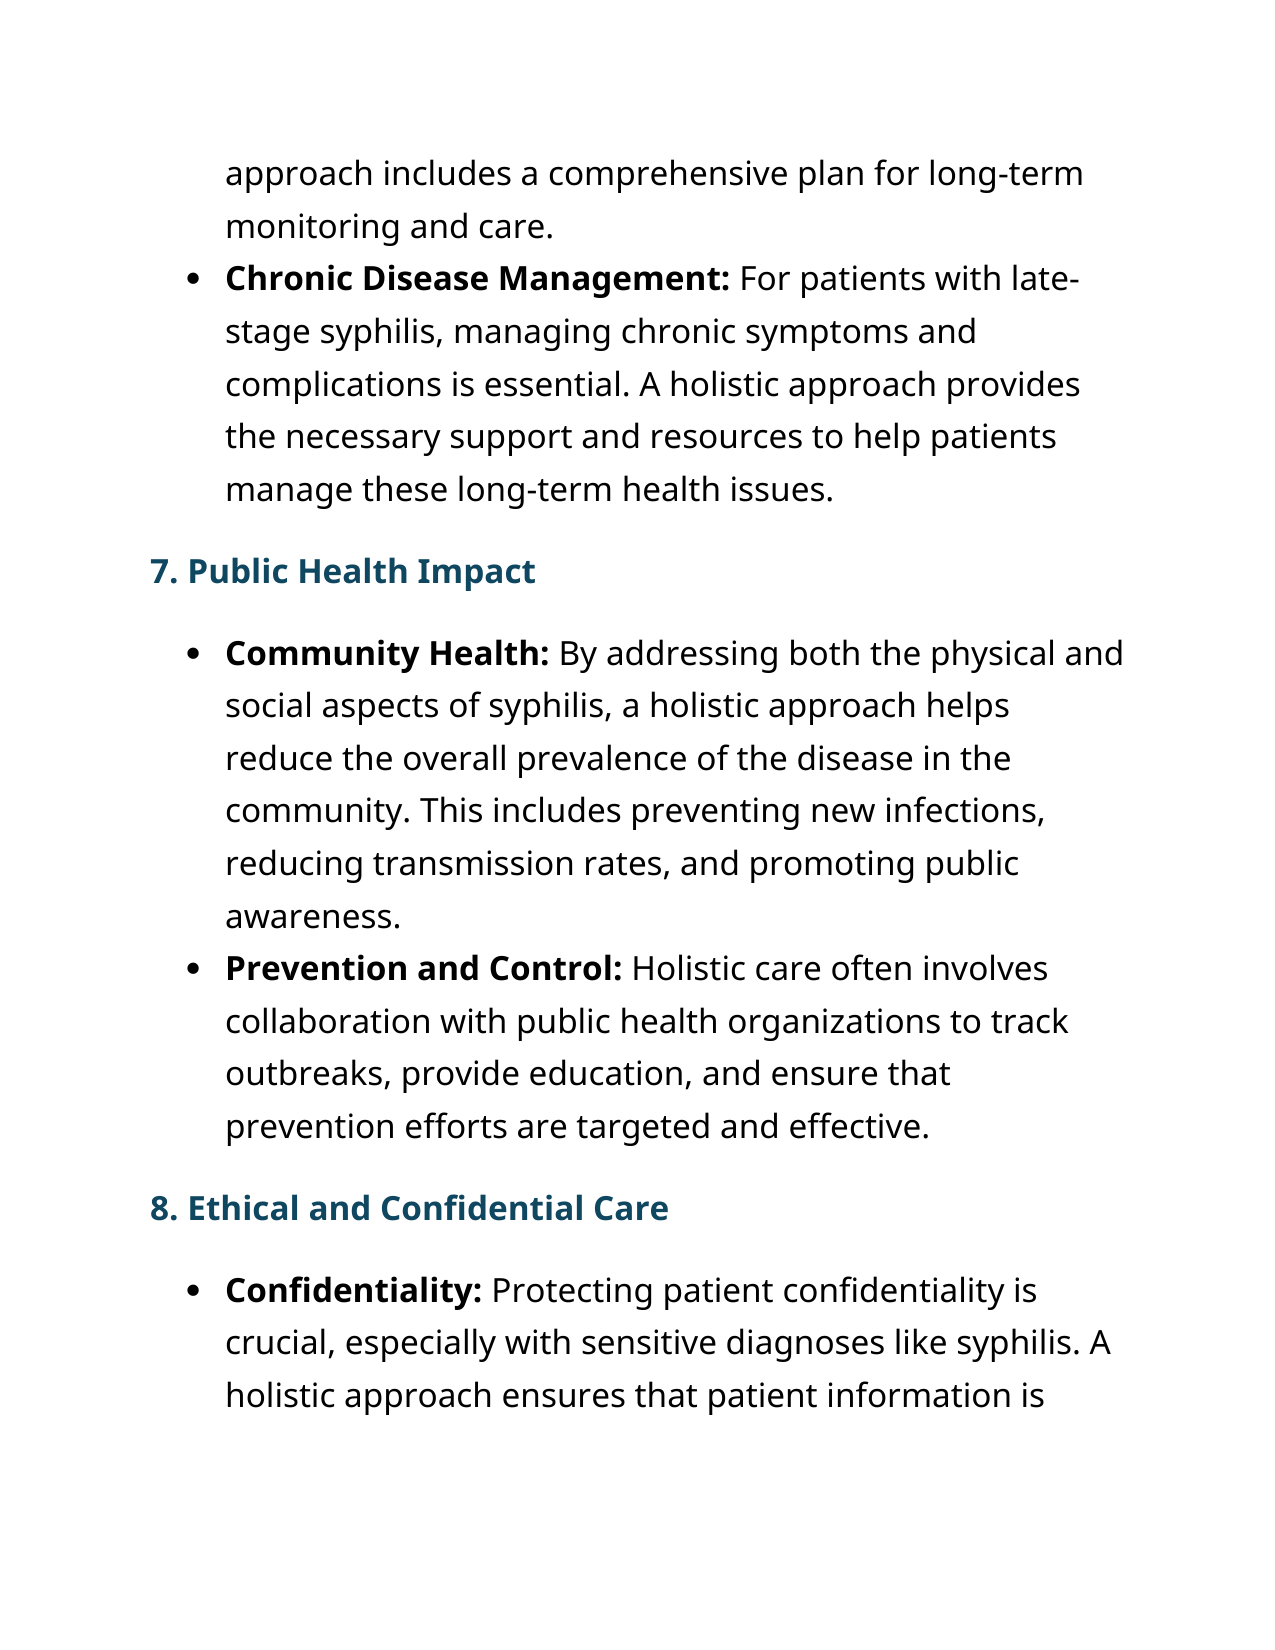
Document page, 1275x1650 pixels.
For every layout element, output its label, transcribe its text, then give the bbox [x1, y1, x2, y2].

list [187, 1267, 1125, 1417]
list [187, 150, 1125, 248]
subtitle 7. Public Health Impact [150, 547, 1125, 593]
list Community Health: By addressing both the physical and social aspects of syphilis, a holistic approach helps reduce the overall prevalence of the disease in the community. This includes preventing new infections, reducing transmission rates, and promoting public awareness. [187, 629, 1125, 938]
list Chronic Disease Management: For patients with late-stage syphilis, managing chronic symptoms and complications is essential. A holistic approach provides the necessary support and resources to help patients manage these long-term health issues. [187, 255, 1125, 511]
list Prevention and Control: Holistic care often involves collaboration with public health organizations to track outbreaks, provide education, and ensure that prevention efforts are targeted and effective. [187, 945, 1125, 1148]
subtitle 8. Ethical and Confidential Care [150, 1185, 1125, 1230]
